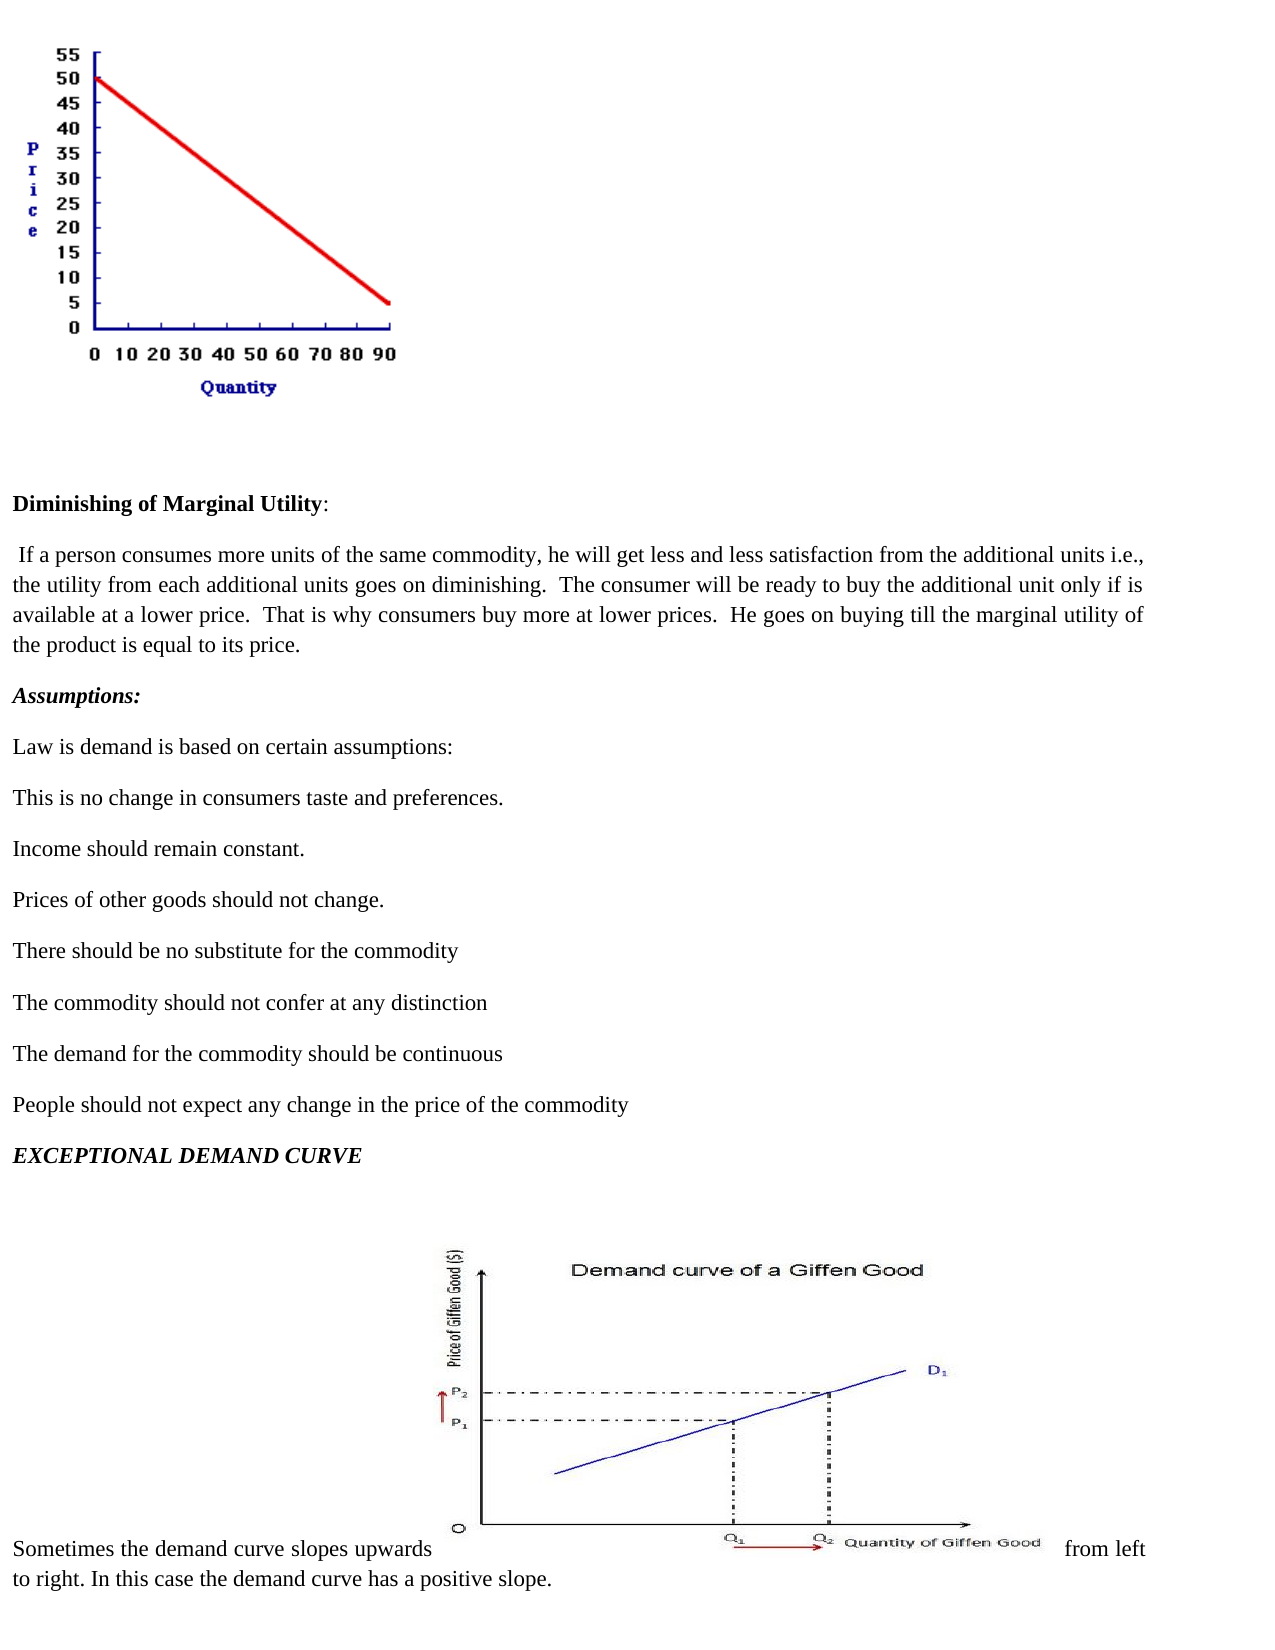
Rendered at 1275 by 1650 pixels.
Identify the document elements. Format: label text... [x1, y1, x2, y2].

text There should be no substitute for the commodity [12, 938, 1146, 964]
text The commodity should not confer at any distinction [12, 989, 1146, 1015]
text Law is demand is based on certain assumptions: [12, 733, 1146, 760]
picture [12, 23, 419, 414]
text EXCEPTIONAL DEMAND CURVE [12, 1142, 1146, 1168]
text If a person consumes more units of the same commodity, he will get less and less satisfaction from the additional units i.e., the utility from each additional units goes on diminishing. The consumer will be ready to buy the additional unit only if is available at a lower price. That is why consumers buy more at lower prices. He goes on buying till the marginal utility of the product is equal to its price. [12, 541, 1146, 658]
text Assumptions: [12, 682, 1146, 709]
text Diminishing of Marginal Utility: [12, 490, 1146, 516]
text People should not expect any change in the price of the commodity [12, 1091, 1146, 1117]
text This is no change in consumers taste and preferences. [12, 784, 1146, 811]
text Prices of other goods should not change. [12, 887, 1146, 913]
picture [432, 1243, 1058, 1557]
text Income should remain constant. [12, 836, 1146, 862]
text The demand for the commodity should be continuous [12, 1040, 1146, 1066]
